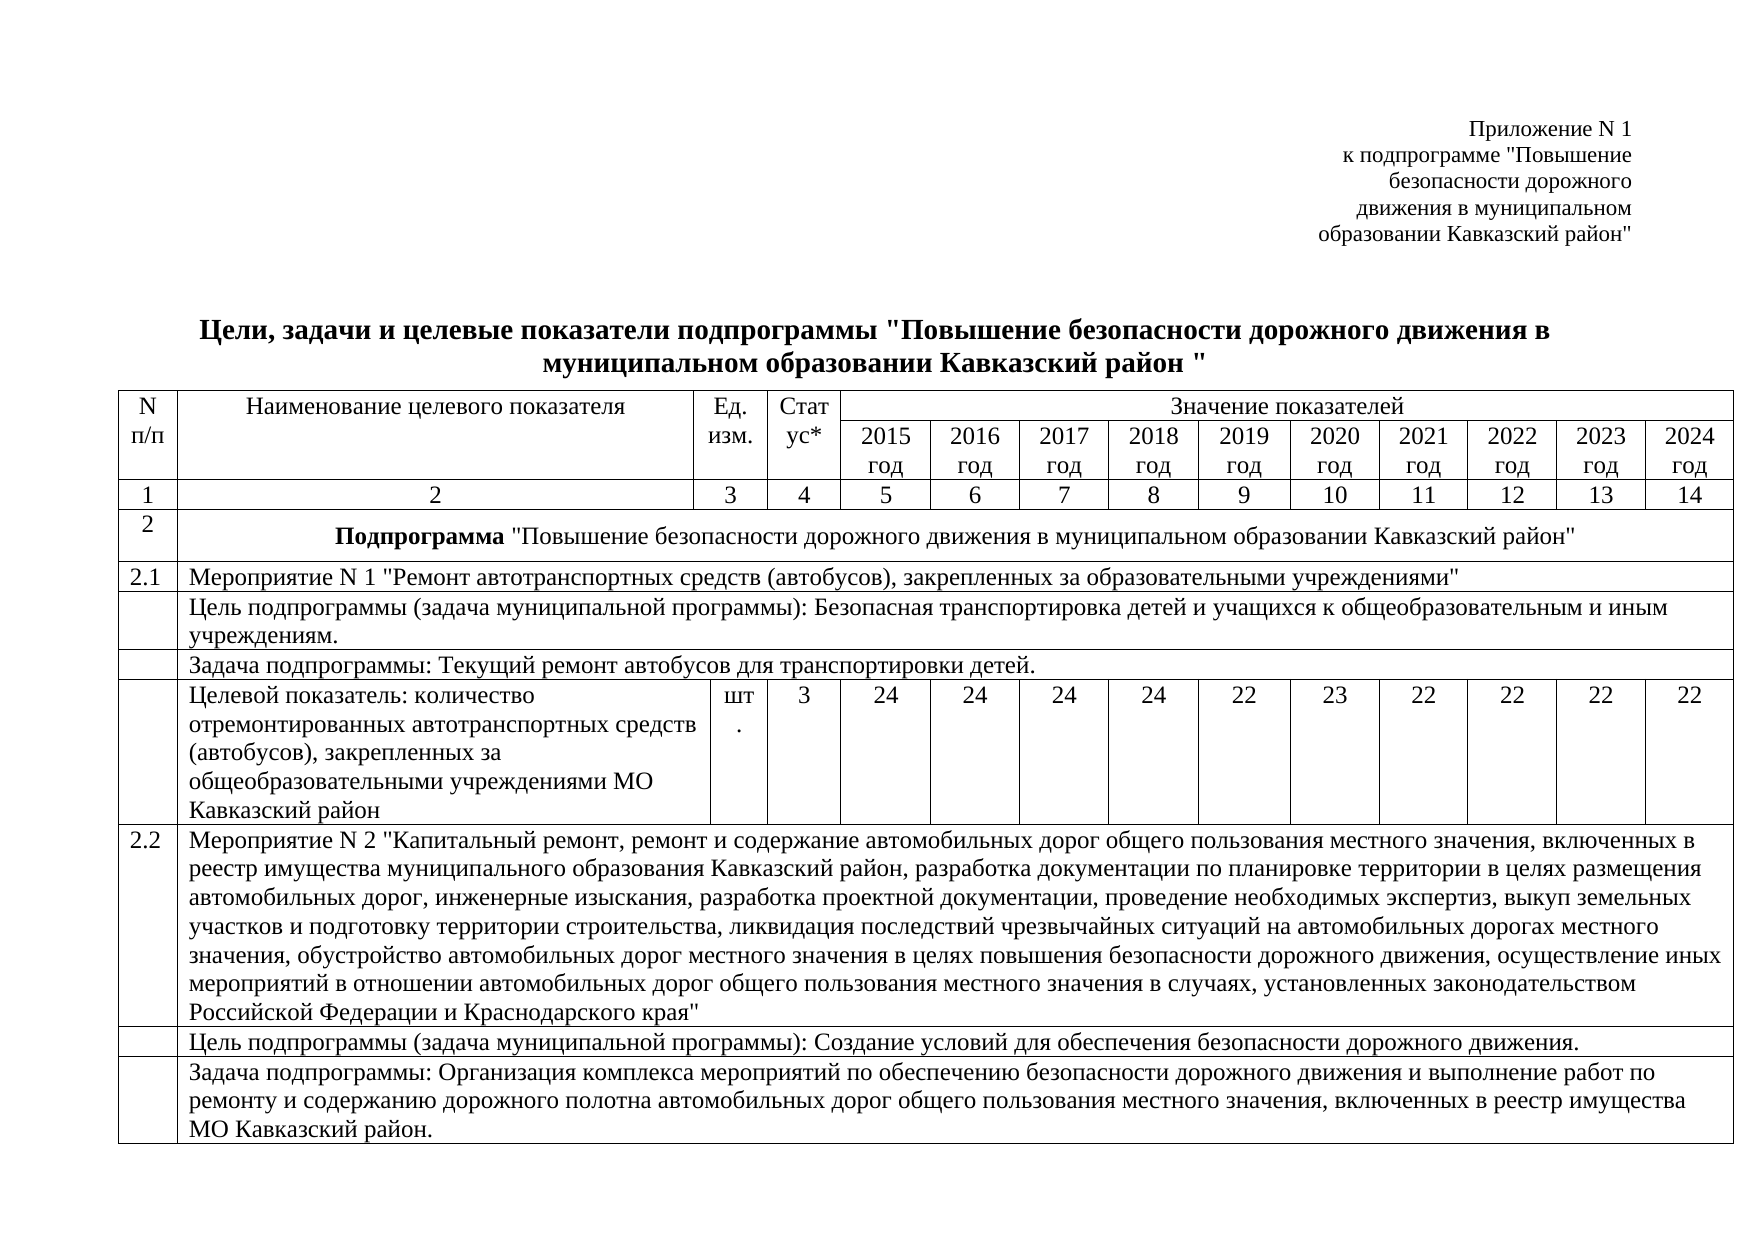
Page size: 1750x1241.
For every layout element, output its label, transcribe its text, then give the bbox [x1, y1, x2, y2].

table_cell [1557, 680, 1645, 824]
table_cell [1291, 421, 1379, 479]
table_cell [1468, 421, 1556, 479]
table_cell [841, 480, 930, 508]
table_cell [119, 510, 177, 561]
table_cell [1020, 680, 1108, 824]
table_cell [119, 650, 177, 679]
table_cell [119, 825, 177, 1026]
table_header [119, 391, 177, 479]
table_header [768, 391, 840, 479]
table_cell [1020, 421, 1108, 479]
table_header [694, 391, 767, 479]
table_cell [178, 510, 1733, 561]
text безопасности дорожного движения в муниципальном образовании Кавказский район" [929, 167, 1632, 274]
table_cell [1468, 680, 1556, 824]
subtitle Цели, задачи и целевые показатели подпрограммы "Повышение безопасности дорожного движения в муниципальном образовании Кавказский район " [118, 312, 1632, 379]
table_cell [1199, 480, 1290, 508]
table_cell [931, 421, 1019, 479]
text Приложение N 1 к подпрограмме "Повышение [118, 114, 1632, 167]
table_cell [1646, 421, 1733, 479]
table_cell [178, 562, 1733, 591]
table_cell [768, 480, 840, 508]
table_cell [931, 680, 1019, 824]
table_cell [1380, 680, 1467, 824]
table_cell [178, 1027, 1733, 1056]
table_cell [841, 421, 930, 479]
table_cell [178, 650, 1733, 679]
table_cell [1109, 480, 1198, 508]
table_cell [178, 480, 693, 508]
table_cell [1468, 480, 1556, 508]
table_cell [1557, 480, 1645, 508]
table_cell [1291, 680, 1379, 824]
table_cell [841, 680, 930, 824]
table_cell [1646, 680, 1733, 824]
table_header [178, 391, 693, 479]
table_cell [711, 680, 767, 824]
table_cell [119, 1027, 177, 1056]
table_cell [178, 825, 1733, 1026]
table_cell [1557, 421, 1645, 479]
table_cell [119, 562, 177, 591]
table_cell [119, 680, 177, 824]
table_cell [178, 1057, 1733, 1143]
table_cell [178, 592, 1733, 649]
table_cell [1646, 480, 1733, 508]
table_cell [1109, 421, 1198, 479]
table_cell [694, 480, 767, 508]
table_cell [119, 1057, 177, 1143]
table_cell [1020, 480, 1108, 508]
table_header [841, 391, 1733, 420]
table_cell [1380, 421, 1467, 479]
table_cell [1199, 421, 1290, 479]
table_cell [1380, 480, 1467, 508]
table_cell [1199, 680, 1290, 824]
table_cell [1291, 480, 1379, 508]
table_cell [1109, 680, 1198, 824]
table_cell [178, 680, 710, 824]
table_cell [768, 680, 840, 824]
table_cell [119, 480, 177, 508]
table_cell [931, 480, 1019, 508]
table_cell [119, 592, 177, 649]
